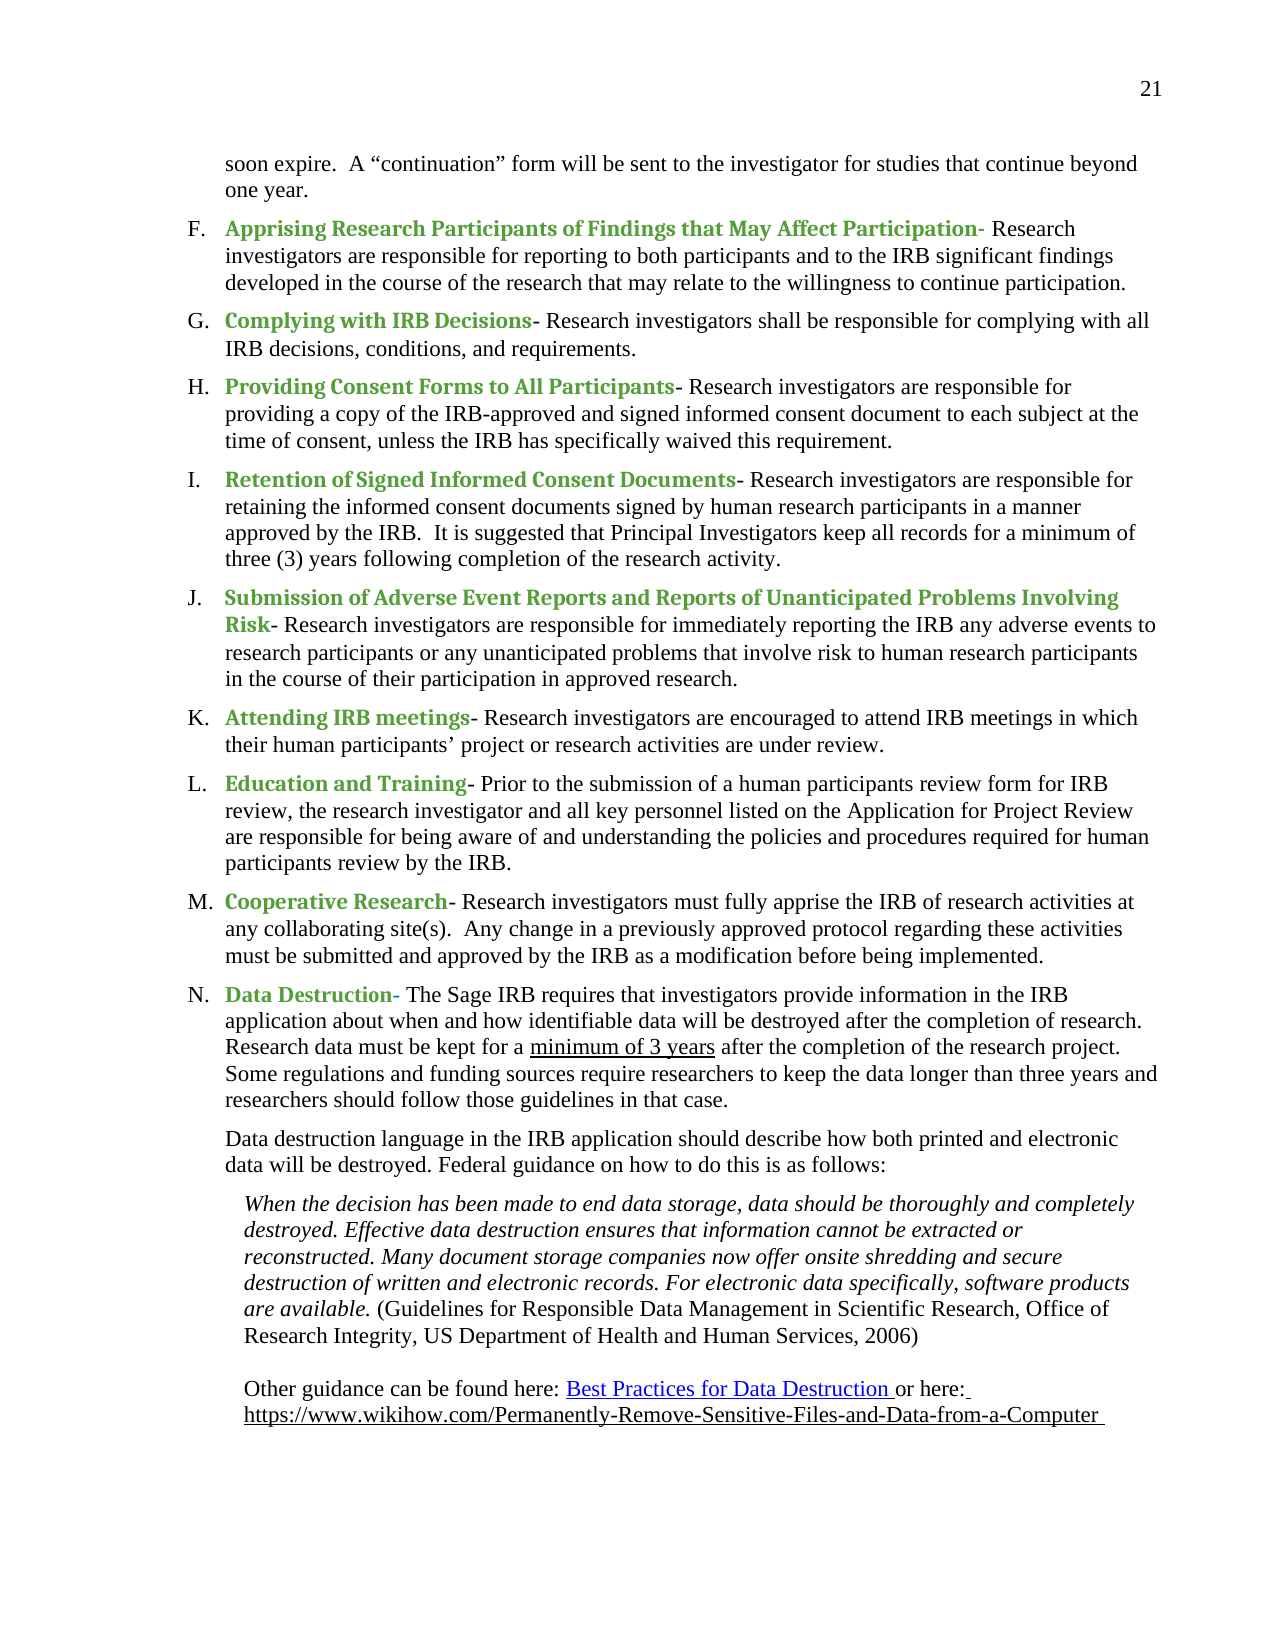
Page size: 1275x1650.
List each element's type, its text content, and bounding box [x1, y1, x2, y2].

list Data Destruction- The Sage IRB requires that investigators provide information in the IRB application about when and how identifiable data will be destroyed after the completion of research. Research data must be kept for a minimum of 3 years after the completion of the research project. Some regulations and funding sources require researchers to keep the data longer than three years and researchers should follow those guidelines in that case. [187, 981, 1162, 1112]
list Providing Consent Forms to All Participants- Research investigators are responsible for providing a copy of the IRB-approved and signed informed consent document to each subject at the time of consent, unless the IRB has specifically waived this requirement. [187, 373, 1162, 453]
list Submission of Adverse Event Reports and Reports of Unanticipated Problems Involving Risk- Research investigators are responsible for immediately reporting the IRB any adverse events to research participants or any unanticipated problems that involve risk to human research participants in the course of their participation in approved research. [187, 584, 1162, 691]
list Attending IRB meetings- Research investigators are encouraged to attend IRB meetings in which their human participants’ project or research activities are under review. [187, 704, 1162, 757]
list Complying with IRB Decisions- Research investigators shall be responsible for complying with all IRB decisions, conditions, and requirements. [187, 307, 1162, 361]
list Cooperative Research- Research investigators must fully apprise the IRB of research activities at any collaborating site(s). Any change in a previously approved protocol regarding these activities must be submitted and approved by the IRB as a modification before being implemented. [187, 888, 1162, 968]
text Data destruction language in the IRB application should describe how both printed and electronic data will be destroyed. Federal guidance on how to do this is as follows: [225, 1125, 1162, 1178]
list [187, 150, 1162, 203]
list Retention of Signed Informed Consent Documents- Research investigators are responsible for retaining the informed consent documents signed by human research participants in a manner approved by the IRB. It is suggested that Principal Investigators keep all records for a minimum of three (3) years following completion of the research activity. [187, 466, 1162, 572]
list Education and Training- Prior to the submission of a human participants review form for IRB review, the research investigator and all key personnel listed on the Application for Project Review are responsible for being aware of and understanding the policies and procedures required for human participants review by the IRB. [187, 770, 1162, 876]
text When the decision has been made to end data storage, data should be thoroughly and completely destroyed. Effective data destruction ensures that information cannot be extracted or reconstructed. Many document storage companies now offer onsite shredding and secure destruction of written and electronic records. For electronic data specifically, software products are available. (Guidelines for Responsible Data Management in Scientific Research, Office of Research Integrity, US Department of Health and Human Services, 2006) [244, 1190, 1162, 1348]
text Other guidance can be found here: Best Practices for Data Destruction or here: https://www.wikihow.com/Permanently-Remove-Sensitive-Files-and-Data-from-a-Computer [244, 1374, 1162, 1427]
list Apprising Research Participants of Findings that May Affect Participation- Research investigators are responsible for reporting to both participants and to the IRB significant findings developed in the course of the research that may relate to the willingness to continue participation. [187, 215, 1162, 295]
